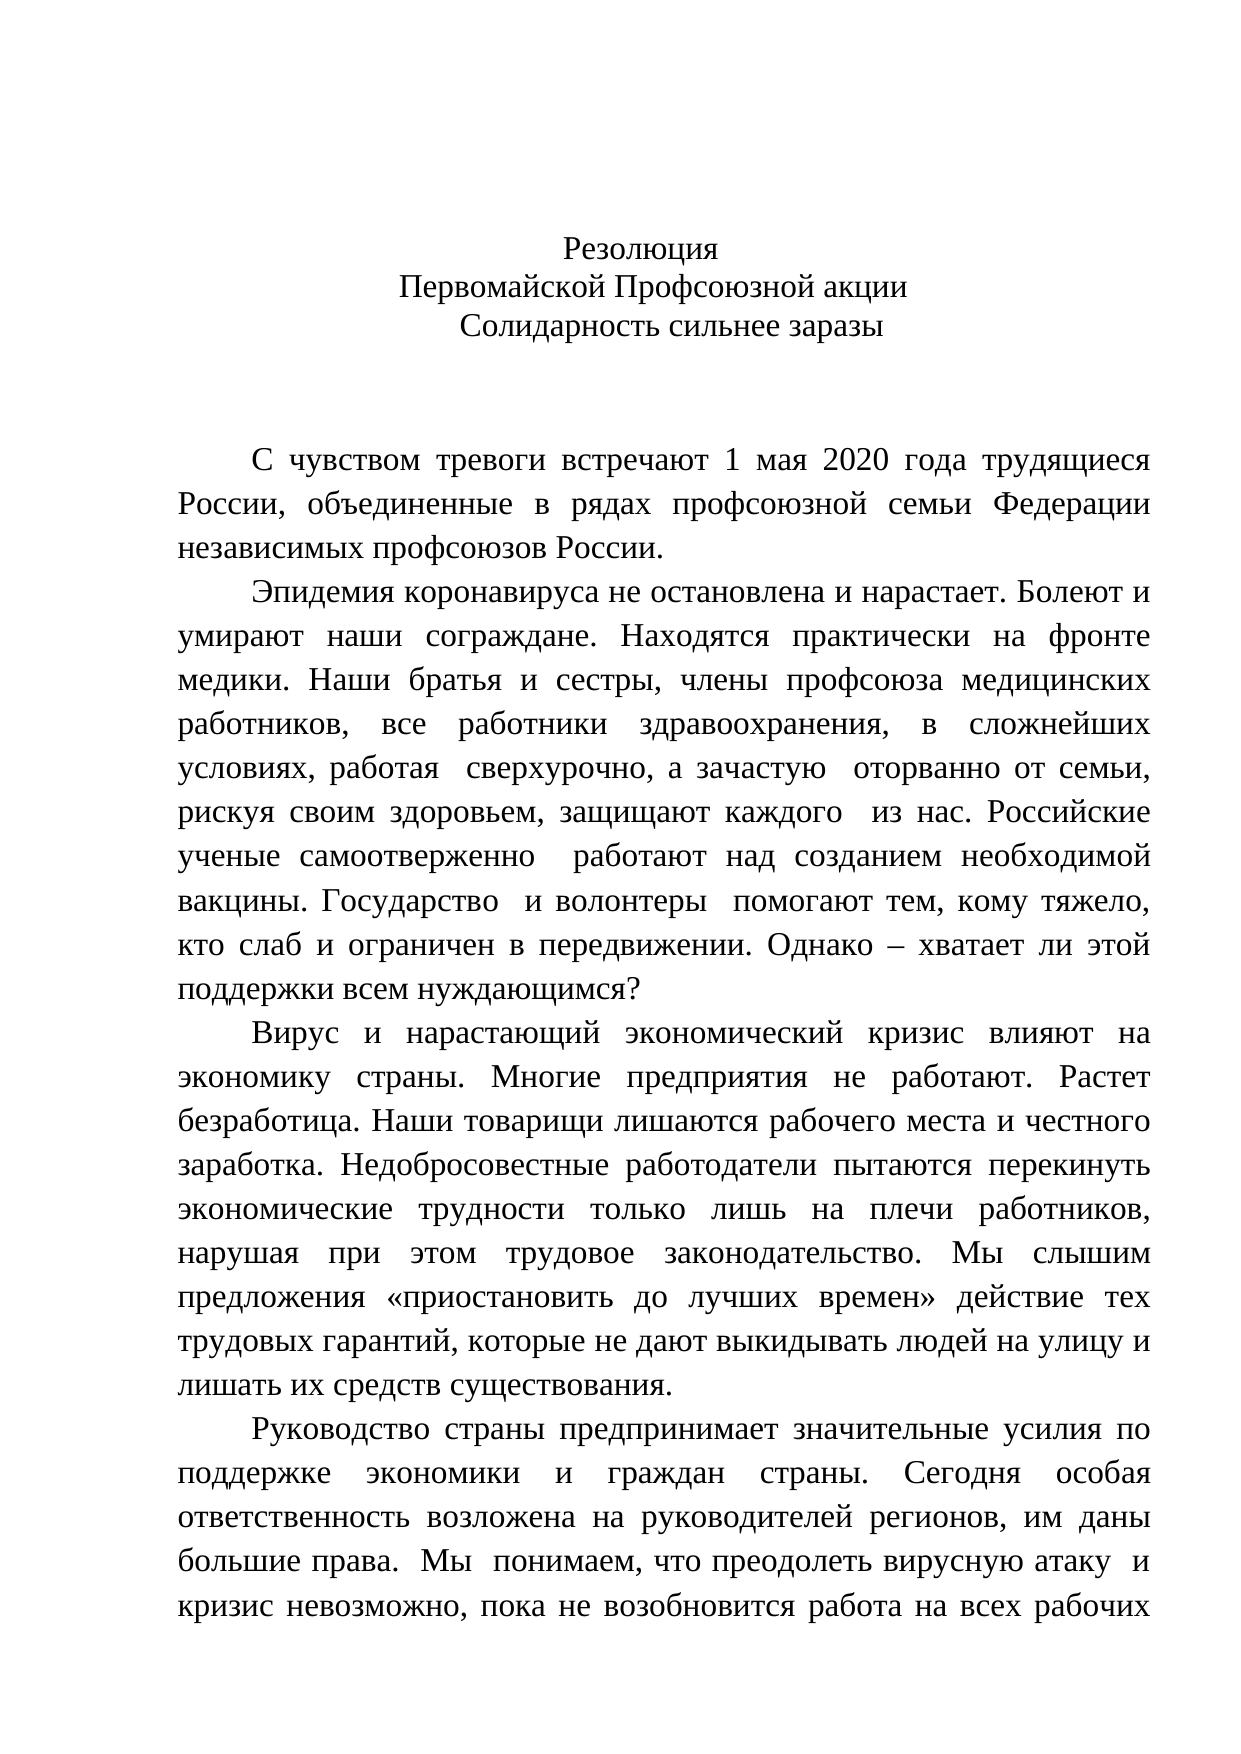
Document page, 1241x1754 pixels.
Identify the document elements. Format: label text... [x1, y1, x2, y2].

text Первомайской Профсоюзной акции [324, 267, 1152, 305]
text Резолюция [472, 228, 1152, 267]
text Солидарность сильнее заразы [177, 305, 1152, 343]
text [177, 1408, 1152, 1623]
text Эпидемия коронавируса не остановлена и нарастает. Болеют и умирают наши сограждане. Находятся практически на фронте медики. Наши братья и сестры, члены профсоюза медицинских работников, все работники здравоохранения, в сложнейших условиях, работая сверхурочно, а зачастую оторванно от семьи, рискуя своим здоровьем, защищают каждого из нас. Российские ученые самоотверженно работают над созданием необходимой вакцины. Государствo и волонтеры помогают тем, кому тяжело, кто слаб и ограничен в передвижении. Однако – хватает ли этой поддержки всем нуждающимся? [177, 571, 1152, 1006]
text С чувством тревоги встречают 1 мая 2020 года трудящиеся России, объединенные в рядах профсоюзной семьи Федерации независимых профсоюзов России. [177, 439, 1152, 566]
text Вирус и нарастающий экономический кризис влияют на экономику страны. Многие предприятия не работают. Растет безработица. Наши товарищи лишаются рабочего места и честного заработка. Недобросовестные работодатели пытаются перекинуть экономические трудности только лишь на плечи работников, нарушая при этом трудовое законодательство. Мы слышим предложения «приостановить до лучших времен» действие тех трудовых гарантий, которые не дают выкидывать людей на улицу и лишать их средств существования. [177, 1012, 1152, 1403]
